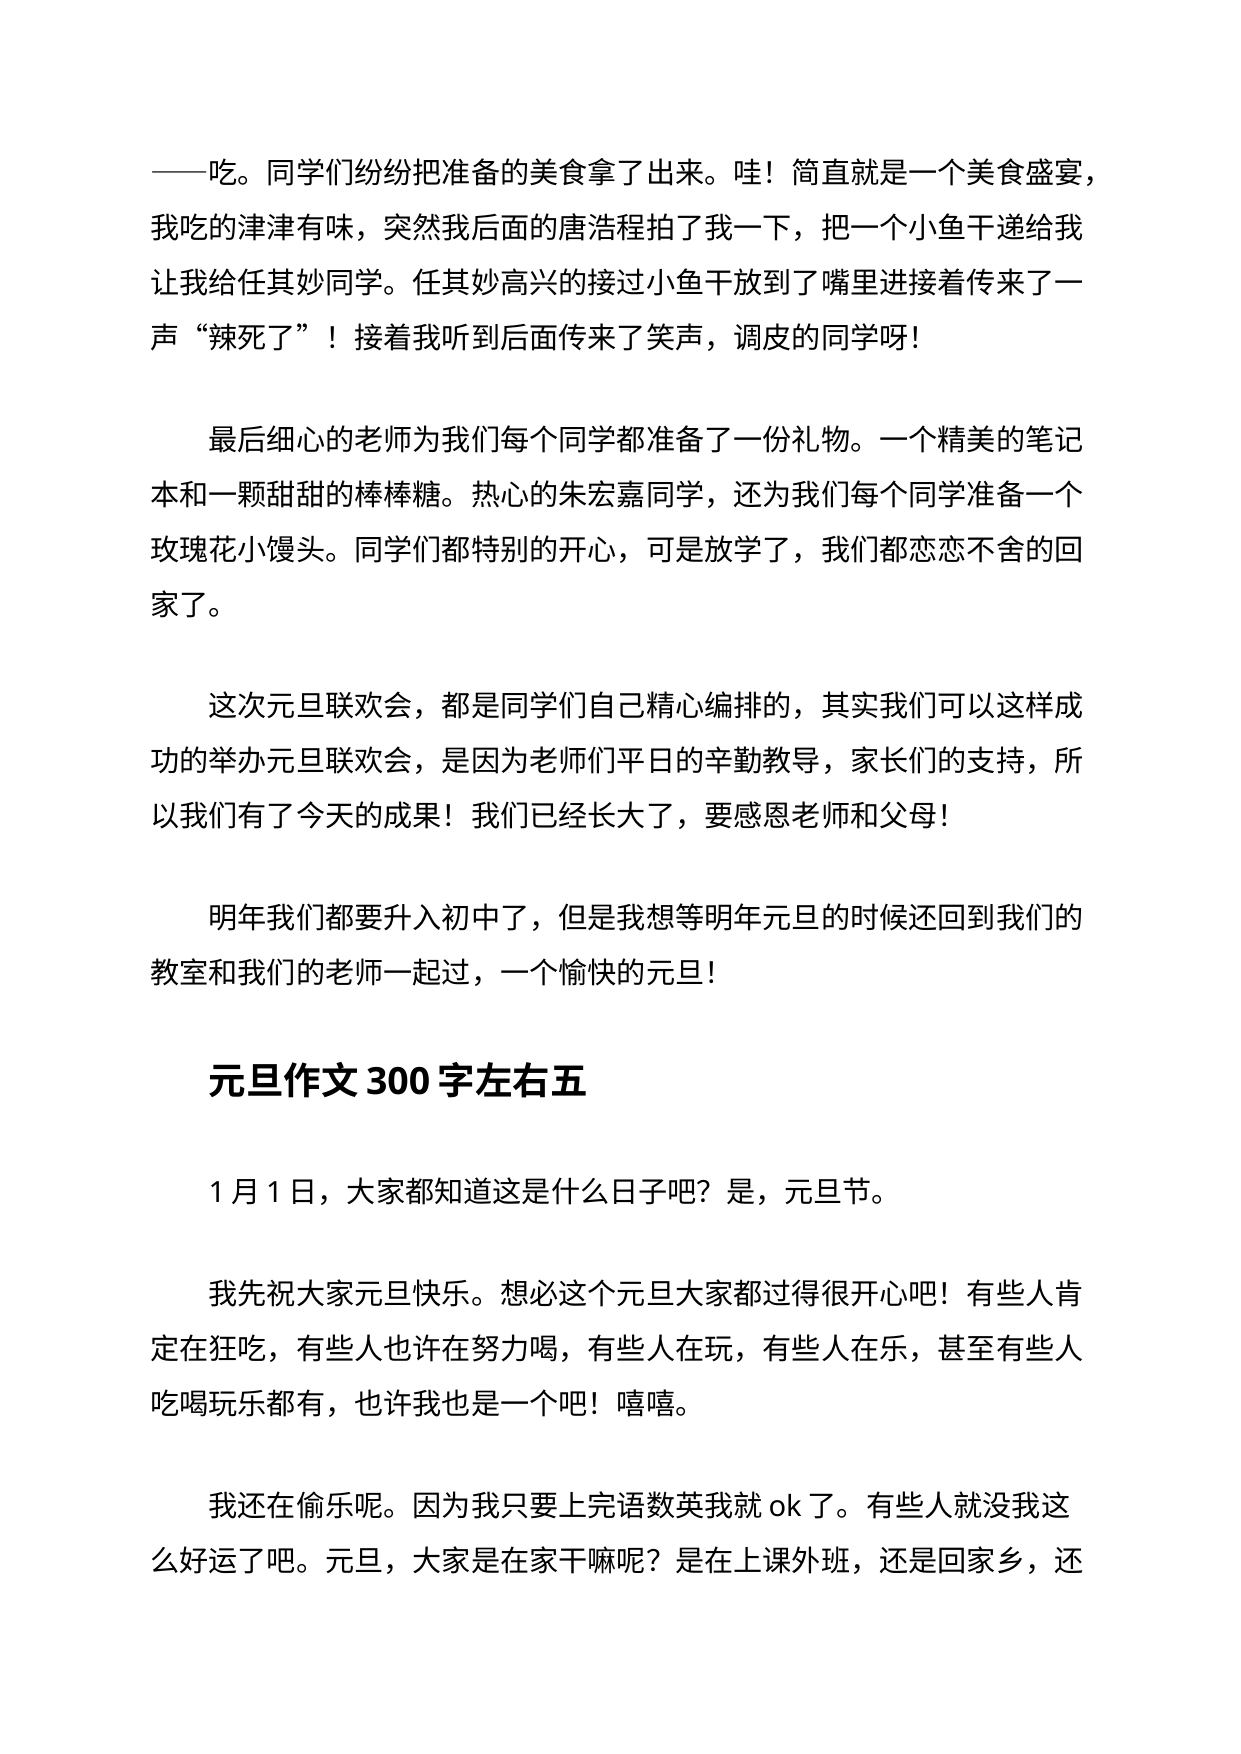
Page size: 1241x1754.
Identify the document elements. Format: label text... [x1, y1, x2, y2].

text 这次元旦联欢会，都是同学们自己精心编排的，其实我们可以这样成功的举办元旦联欢会，是因为老师们平日的辛勤教导，家长们的支持，所以我们有了今天的成果！我们已经长大了，要感恩老师和父母！ [150, 683, 1090, 835]
text 我先祝大家元旦快乐。想必这个元旦大家都过得很开心吧！有些人肯定在狂吃，有些人也许在努力喝，有些人在玩，有些人在乐，甚至有些人吃喝玩乐都有，也许我也是一个吧！嘻嘻。 [150, 1271, 1090, 1423]
text 元旦作文300字左右五 [150, 1051, 1090, 1106]
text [150, 1482, 1090, 1579]
text 1月1日，大家都知道这是什么日子吧？是，元旦节。 [150, 1169, 1090, 1211]
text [150, 150, 1090, 357]
text 明年我们都要升入初中了，但是我想等明年元旦的时候还回到我们的教室和我们的老师一起过，一个愉快的元旦！ [150, 894, 1090, 992]
text 最后细心的老师为我们每个同学都准备了一份礼物。一个精美的笔记本和一颗甜甜的棒棒糖。热心的朱宏嘉同学，还为我们每个同学准备一个玫瑰花小馒头。同学们都特别的开心，可是放学了，我们都恋恋不舍的回家了。 [150, 416, 1090, 623]
